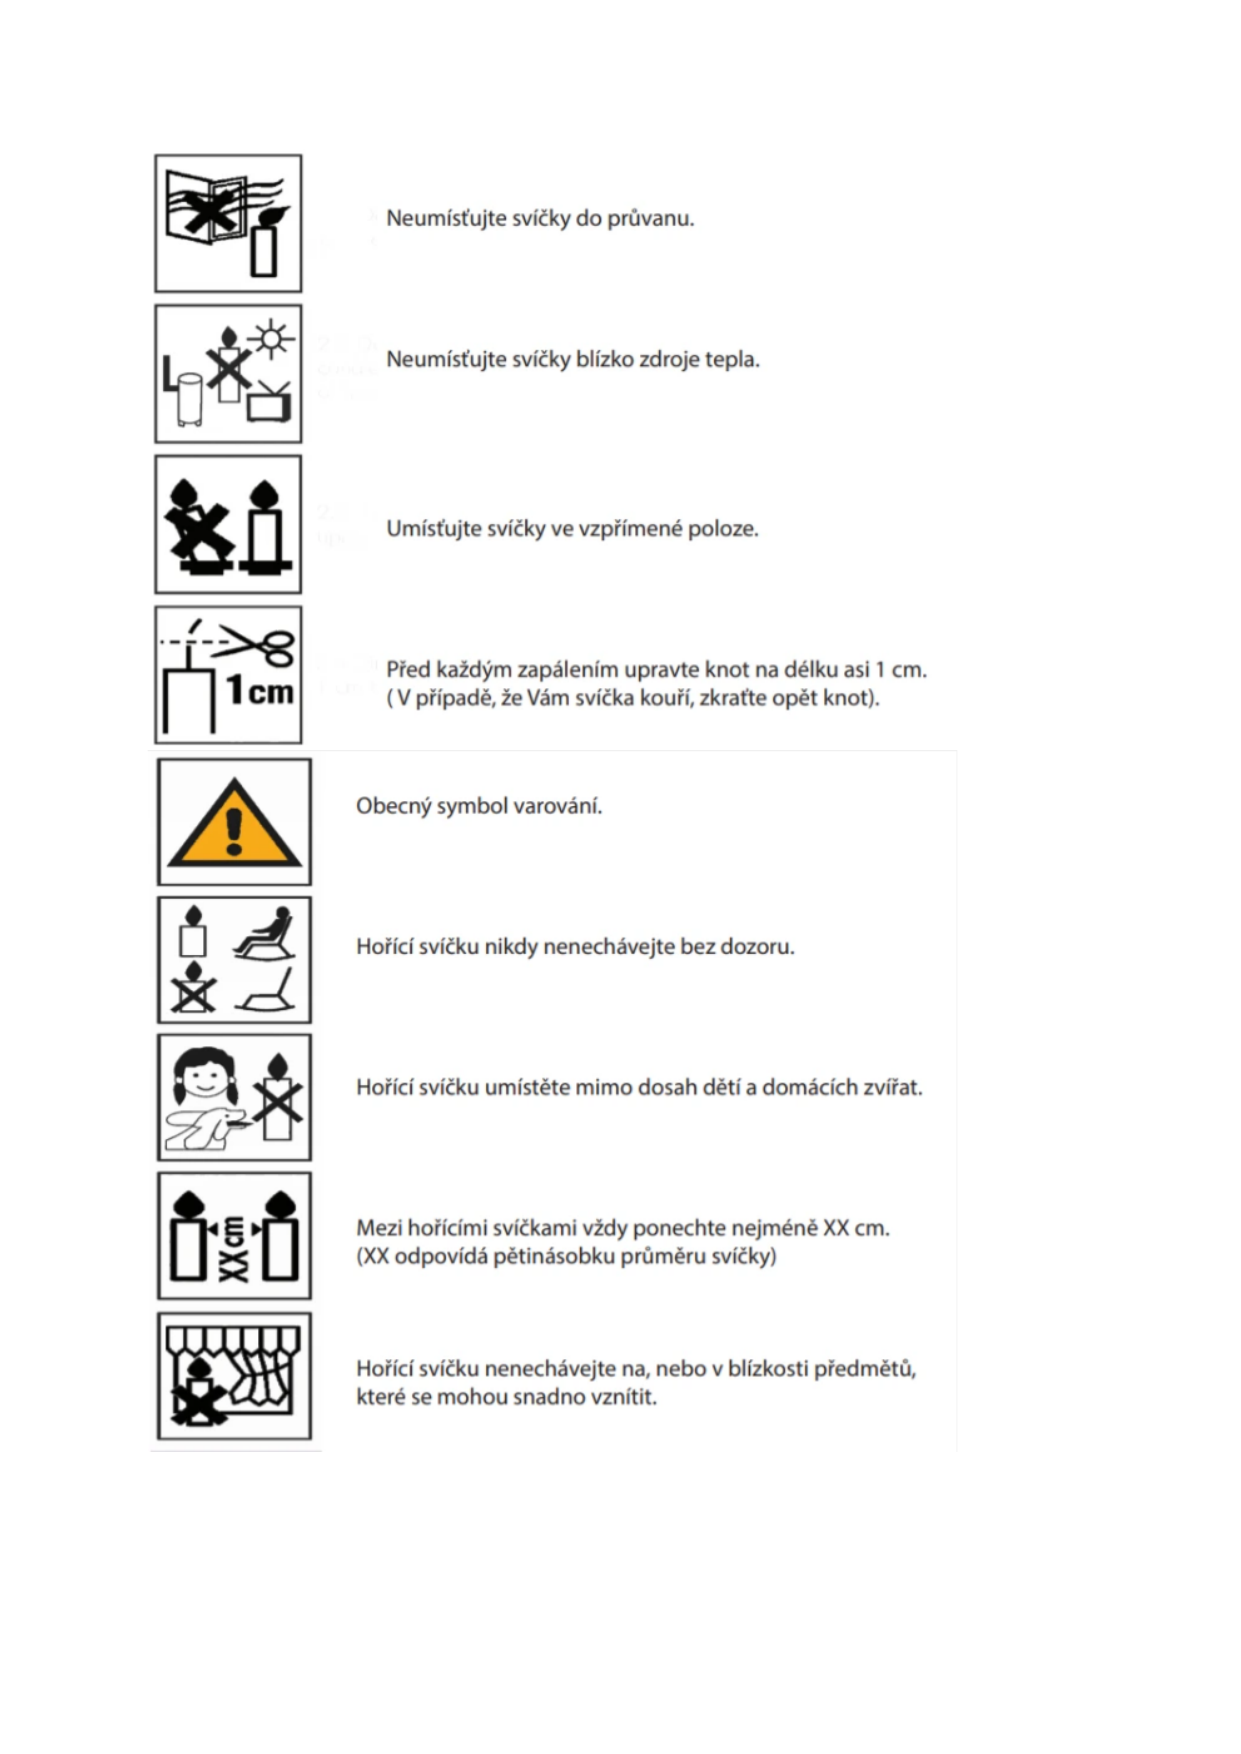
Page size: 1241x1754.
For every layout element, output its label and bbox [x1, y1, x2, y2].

picture [147, 750, 958, 1452]
picture [147, 147, 942, 746]
